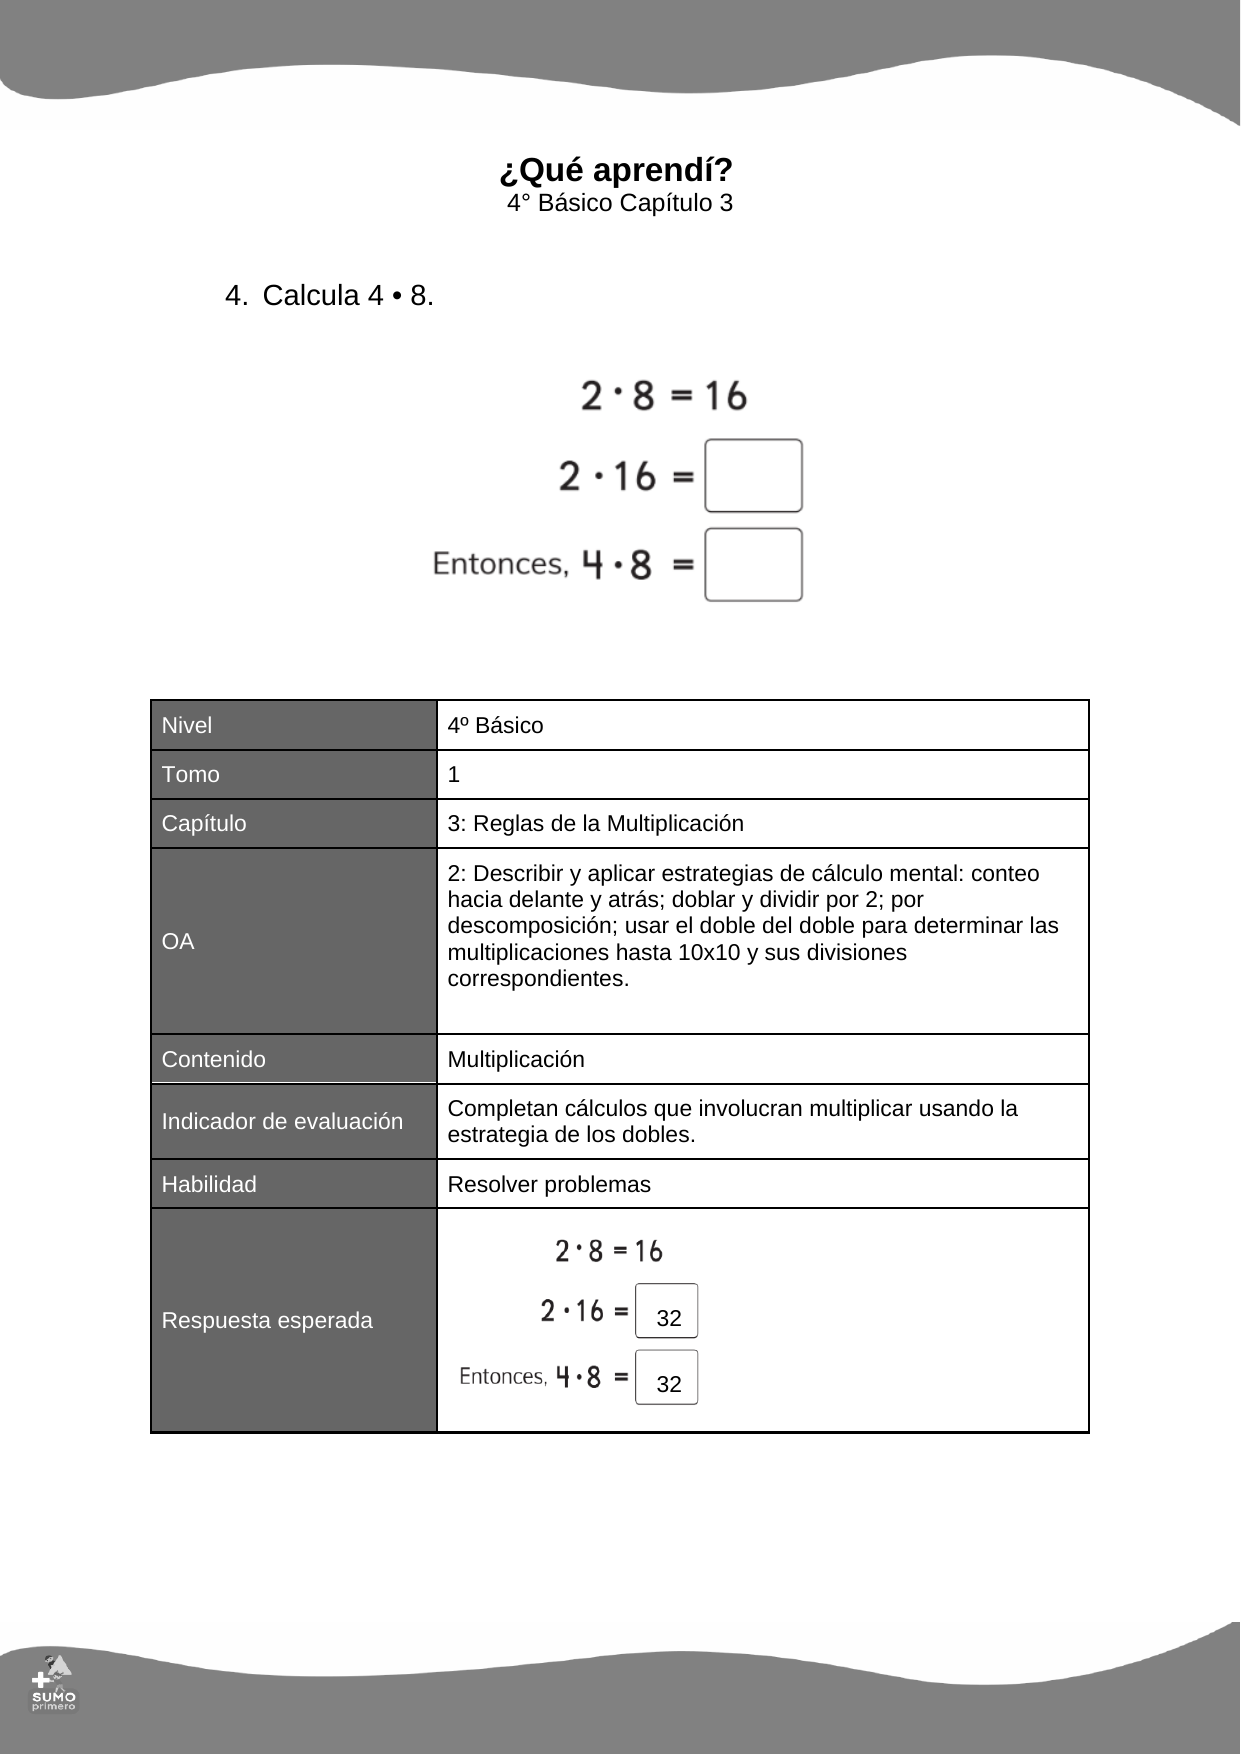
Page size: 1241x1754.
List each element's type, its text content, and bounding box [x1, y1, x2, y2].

table_cell Respuesta esperada [152, 1209, 436, 1431]
table_cell Multiplicación [438, 1035, 1088, 1082]
table_cell Capítulo [152, 800, 436, 847]
picture [414, 354, 826, 619]
table_cell Tomo [152, 751, 436, 798]
table_cell OA [152, 849, 436, 1033]
list Calcula 4 • 8. [225, 278, 1090, 311]
table_cell Resolver problemas [438, 1160, 1088, 1207]
table_cell 1 [438, 751, 1088, 798]
picture [447, 1219, 713, 1417]
table_cell Contenido [152, 1035, 436, 1082]
table_cell Habilidad [152, 1160, 436, 1207]
table_cell Indicador de evaluación [152, 1085, 436, 1158]
picture [0, 1622, 1240, 1754]
picture [0, 0, 1241, 130]
text ¿Qué aprendí? 4° Básico Capítulo 3 [150, 150, 1090, 217]
table_header Nivel [152, 701, 436, 749]
table_cell 3: Reglas de la Multiplicación [438, 800, 1088, 847]
table_header 4º Básico [438, 701, 1088, 749]
table_cell 2: Describir y aplicar estrategias de cálculo mental: conteo hacia delante y atrás; doblar y dividir por 2; por descomposición; usar el doble del doble para determinar las multiplicaciones hasta 10x10 y sus divisiones correspondientes. [438, 849, 1088, 1033]
table_cell [438, 1209, 1088, 1431]
table_cell Completan cálculos que involucran multiplicar usando la estrategia de los dobles. [438, 1085, 1088, 1158]
